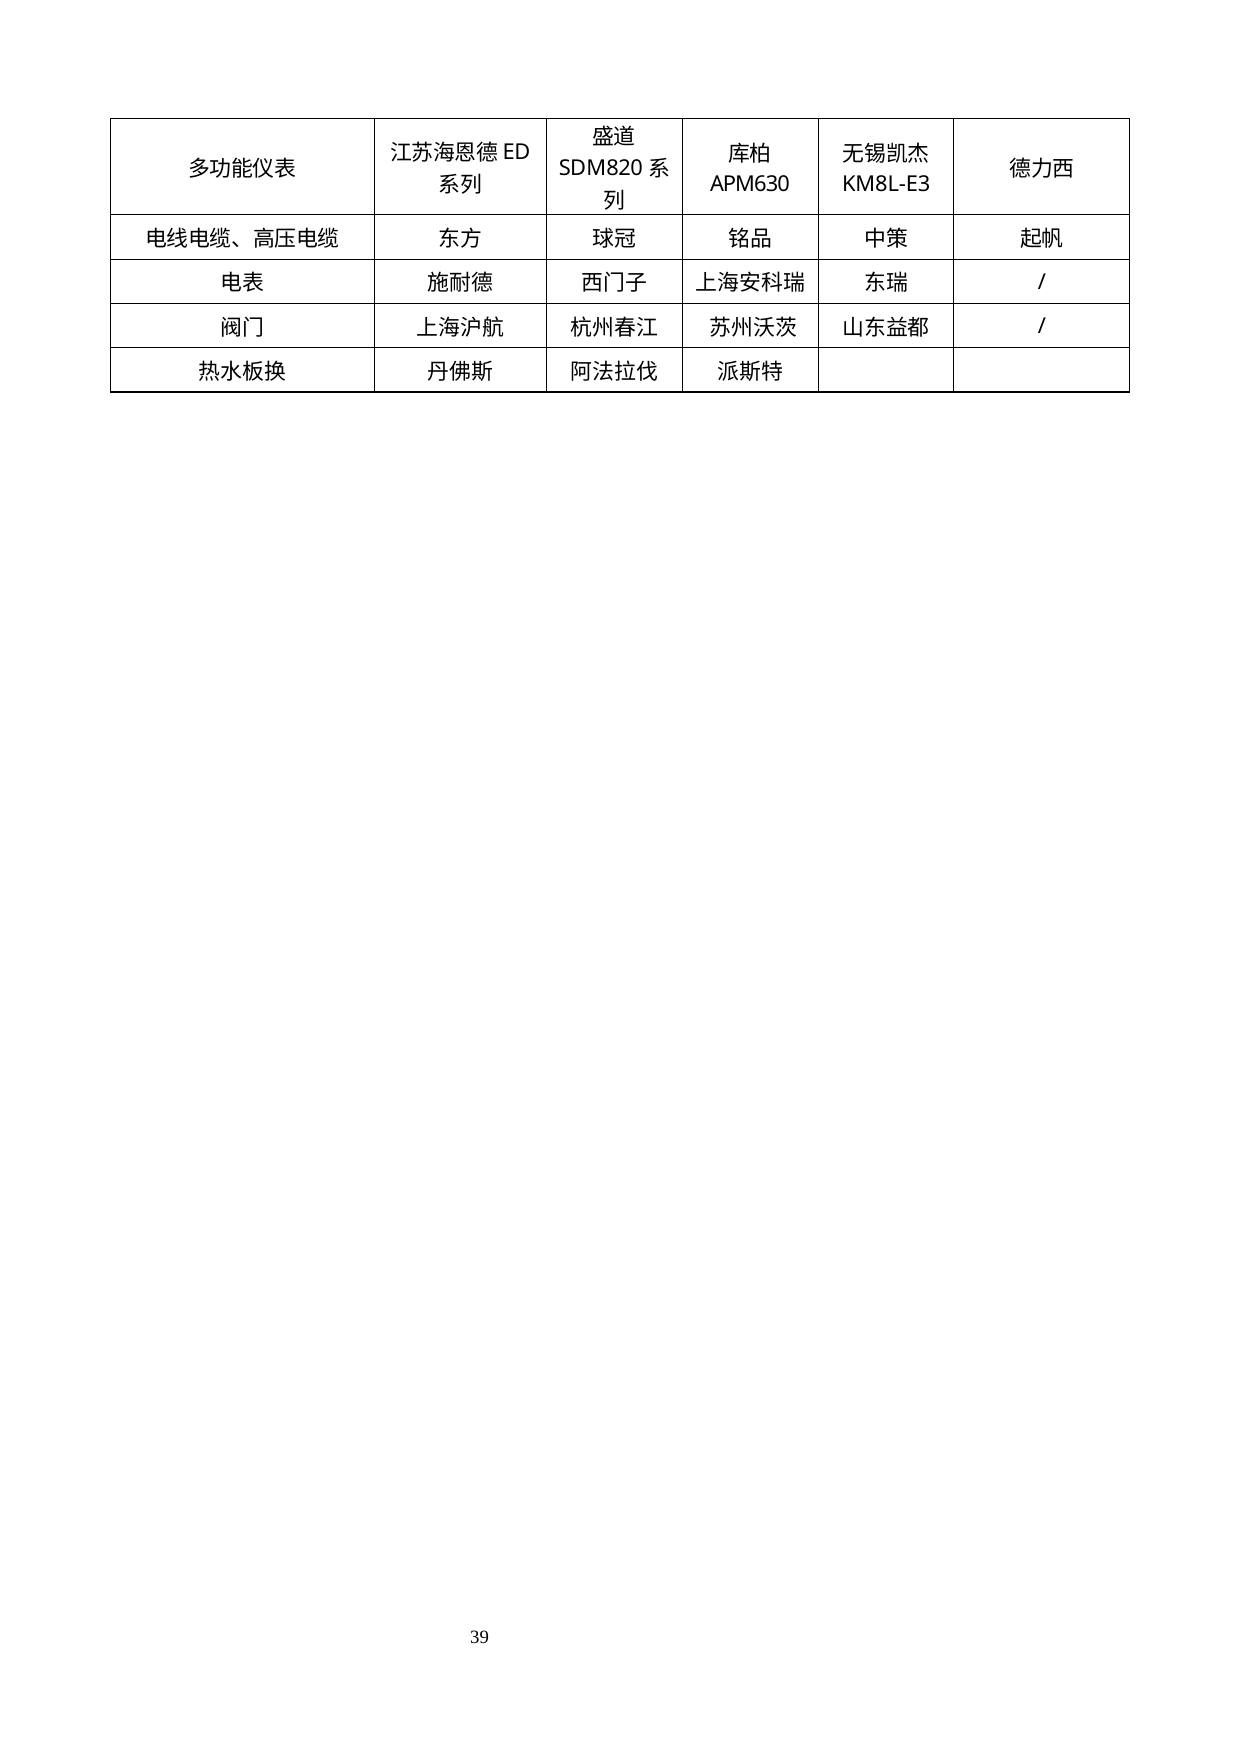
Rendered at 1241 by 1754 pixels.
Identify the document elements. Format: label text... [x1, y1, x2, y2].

table_cell 丹佛斯 [375, 348, 546, 391]
table_cell 电表 [111, 260, 374, 303]
table_cell 杭州春江 [547, 304, 682, 347]
table_cell 热水板换 [111, 348, 374, 391]
table_cell 东方 [375, 215, 546, 258]
table_cell 库柏 APM630 [683, 119, 818, 214]
table_cell 苏州沃茨 [683, 304, 818, 347]
table_cell 盛道SDM820 系列 [547, 119, 682, 214]
table_cell 东瑞 [819, 260, 953, 303]
table_cell 多功能仪表 [111, 119, 374, 214]
table_cell 铭品 [683, 215, 818, 258]
table_cell 西门子 [547, 260, 682, 303]
table_cell 施耐德 [375, 260, 546, 303]
table_cell 派斯特 [683, 348, 818, 391]
table_cell 德力西 [954, 119, 1129, 214]
table_cell / [954, 260, 1129, 303]
table_cell 上海沪航 [375, 304, 546, 347]
table_cell 山东益都 [819, 304, 953, 347]
table_cell [819, 348, 953, 391]
table_cell 阀门 [111, 304, 374, 347]
table_cell 中策 [819, 215, 953, 258]
table_cell 无锡凯杰KM8L-E3 [819, 119, 953, 214]
table_cell 江苏海恩德 ED 系列 [375, 119, 546, 214]
table_cell 电线电缆、高压电缆 [111, 215, 374, 258]
table_cell / [954, 304, 1129, 347]
table_cell 上海安科瑞 [683, 260, 818, 303]
table_cell 球冠 [547, 215, 682, 258]
table_cell 阿法拉伐 [547, 348, 682, 391]
table_cell [954, 348, 1129, 391]
table_cell 起帆 [954, 215, 1129, 258]
